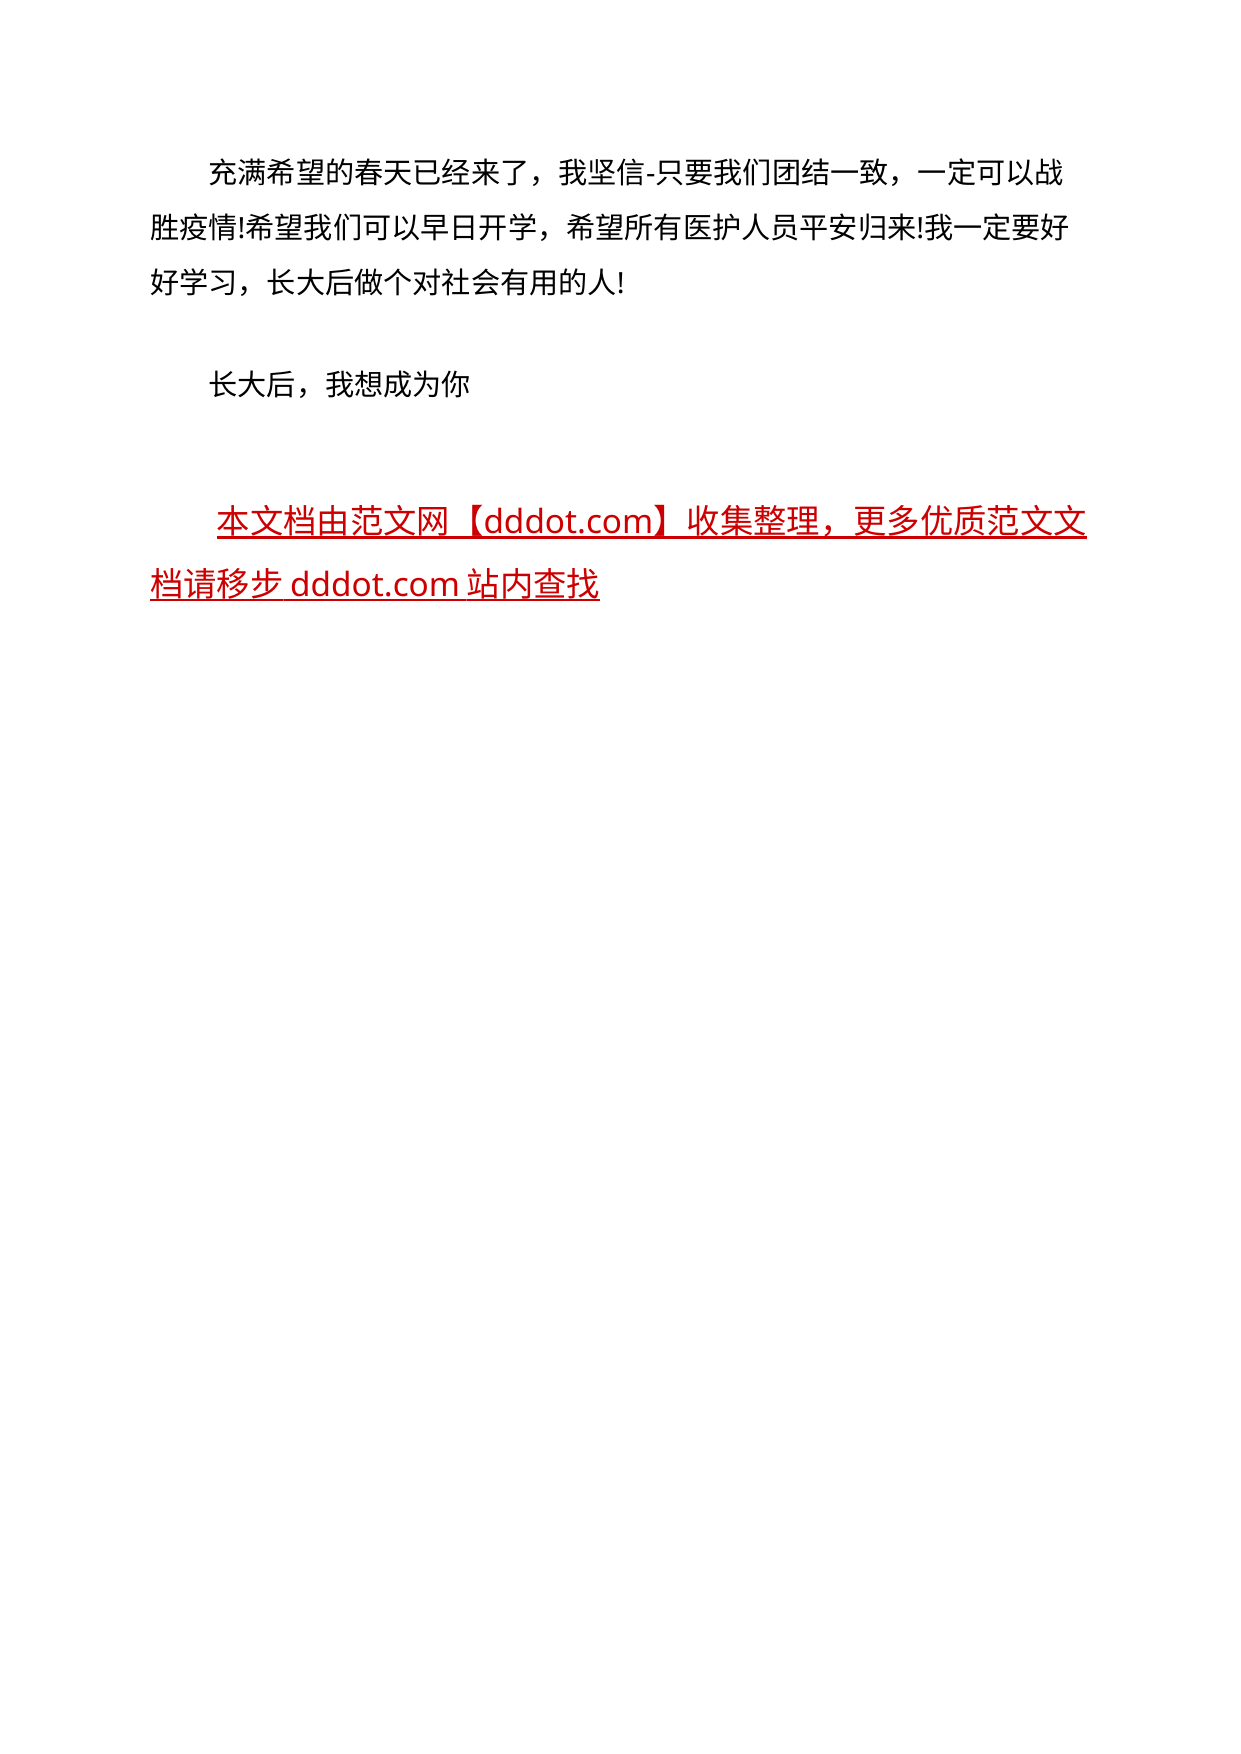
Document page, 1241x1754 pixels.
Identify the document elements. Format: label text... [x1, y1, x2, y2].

text 长大后，我想成为你 [150, 362, 1090, 404]
text 本文档由范文网【dddot.com】收集整理，更多优质范文文档请移步dddot.com站内查找 [150, 495, 1090, 606]
text 充满希望的春天已经来了，我坚信-只要我们团结一致，一定可以战胜疫情!希望我们可以早日开学，希望所有医护人员平安归来!我一定要好好学习，长大后做个对社会有用的人! [150, 150, 1090, 302]
